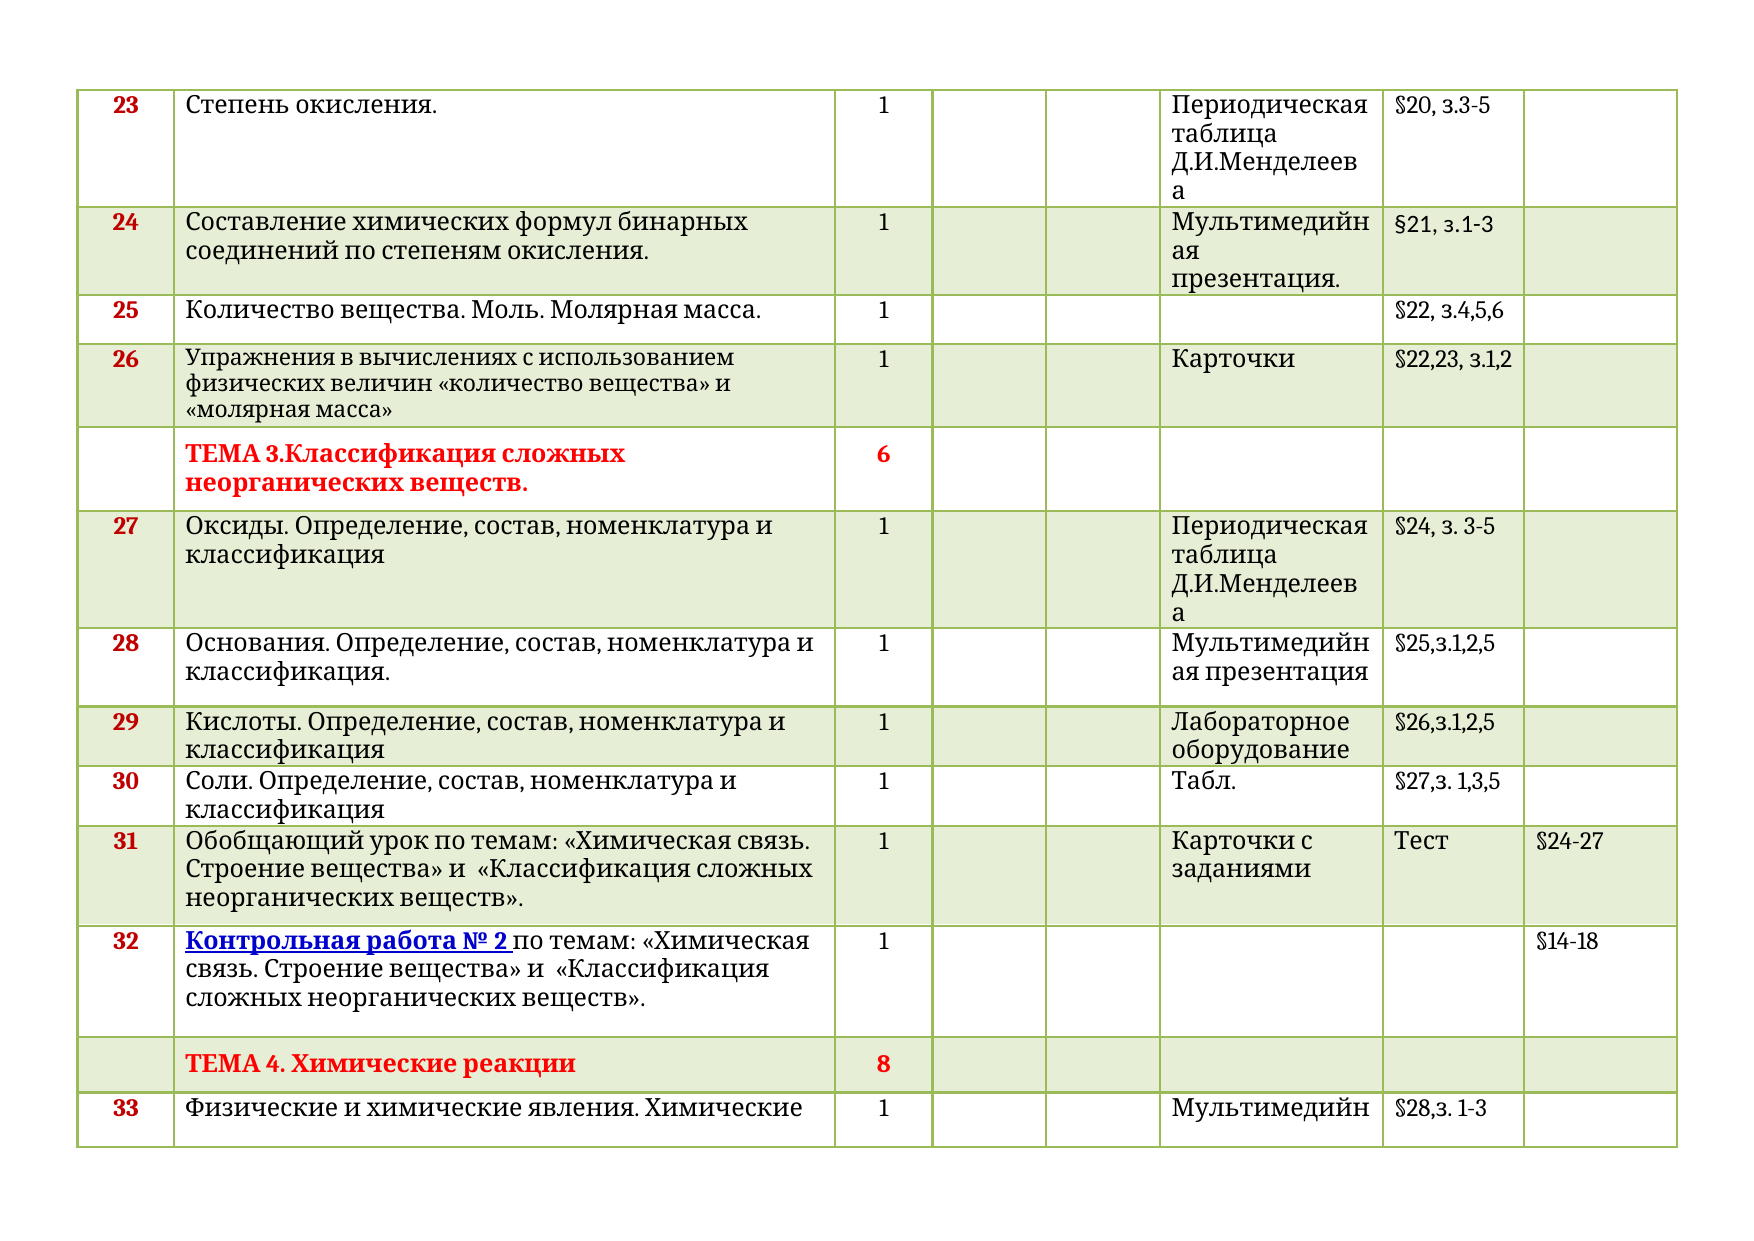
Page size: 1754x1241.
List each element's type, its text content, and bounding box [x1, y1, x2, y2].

table_cell [1047, 629, 1159, 705]
table_cell Основания. Определение, состав, номенклатура и классификация. [175, 629, 834, 705]
table_cell [934, 345, 1045, 426]
table_cell Упражнения в вычислениях с использованием физических величин «количество вещества» и «молярная масса» [175, 345, 834, 426]
table_cell [1047, 296, 1159, 342]
table_cell [934, 208, 1045, 294]
table_cell §22, з.4,5,6 [1384, 296, 1523, 342]
table_cell Лабораторное оборудование [1161, 708, 1382, 765]
table_cell [934, 296, 1045, 342]
table_cell 1 [836, 1094, 931, 1146]
table_cell 30 [79, 767, 173, 824]
table_cell [1047, 1038, 1159, 1091]
table_cell 27 [79, 512, 173, 627]
table_cell ТЕМА 3.Классификация сложных неорганических веществ. [175, 428, 834, 510]
table_cell [1047, 827, 1159, 924]
table_cell [1047, 927, 1159, 1036]
table_cell Степень окисления. [175, 91, 834, 206]
table_cell [934, 708, 1045, 765]
table_cell [1384, 1038, 1523, 1091]
table_cell [1161, 927, 1382, 1036]
table_cell [1525, 1094, 1676, 1146]
table_cell [1047, 708, 1159, 765]
table_cell 23 [79, 91, 173, 206]
table_cell Контрольная работа № 2 по темам: «Химическая связь. Строение вещества» и «Классификация сложных неорганических веществ». [175, 927, 834, 1036]
table_cell §22,23, з.1,2 [1384, 345, 1523, 426]
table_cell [175, 1094, 834, 1146]
table_cell §20, з.3-5 [1384, 91, 1523, 206]
table_cell 32 [79, 927, 173, 1036]
table_cell [1525, 428, 1676, 510]
table_cell [1047, 345, 1159, 426]
table_cell Оксиды. Определение, состав, номенклатура и классификация [175, 512, 834, 627]
table_cell Соли. Определение, состав, номенклатура и классификация [175, 767, 834, 824]
table_cell Кислоты. Определение, состав, номенклатура и классификация [175, 708, 834, 765]
table_cell [1525, 296, 1676, 342]
table_cell [1525, 767, 1676, 824]
table_cell §24, з. 3-5 [1384, 512, 1523, 627]
table_cell [934, 767, 1045, 824]
table_cell [1161, 1038, 1382, 1091]
table_cell 1 [836, 927, 931, 1036]
table_cell Периодическая таблица Д.И.Менделеева [1161, 91, 1382, 206]
table_cell [934, 91, 1045, 206]
table_cell 31 [79, 827, 173, 924]
table_cell 1 [836, 91, 931, 206]
table_cell [79, 1038, 173, 1091]
table_cell §27,з. 1,3,5 [1384, 767, 1523, 824]
table_cell §25,з.1,2,5 [1384, 629, 1523, 705]
table_cell [1047, 91, 1159, 206]
table_cell [934, 827, 1045, 924]
table_cell Карточки с заданиями [1161, 827, 1382, 924]
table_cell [1161, 1094, 1382, 1146]
table_cell [1161, 428, 1382, 510]
table_cell [1525, 345, 1676, 426]
table_cell §14-18 [1525, 927, 1676, 1036]
table_cell 25 [79, 296, 173, 342]
table_cell 1 [836, 767, 931, 824]
table_cell 1 [836, 296, 931, 342]
table_cell [1384, 927, 1523, 1036]
table_cell ТЕМА 4. Химические реакции [175, 1038, 834, 1091]
table_cell 28 [79, 629, 173, 705]
table_cell Мультимедийная презентация. [1161, 208, 1382, 294]
table_cell 1 [836, 708, 931, 765]
table_cell Составление химических формул бинарных соединений по степеням окисления. [175, 208, 834, 294]
table_cell 26 [79, 345, 173, 426]
table_cell [1525, 629, 1676, 705]
table_cell 1 [836, 345, 931, 426]
table_cell [934, 629, 1045, 705]
table_cell [1161, 296, 1382, 342]
table_cell 29 [79, 708, 173, 765]
table_cell Тест [1384, 827, 1523, 924]
table_cell [934, 428, 1045, 510]
table_cell [79, 428, 173, 510]
table_cell Количество вещества. Моль. Молярная масса. [175, 296, 834, 342]
table_cell 1 [836, 512, 931, 627]
table_cell [1047, 428, 1159, 510]
table_cell [1525, 208, 1676, 294]
table_cell Периодическая таблица Д.И.Менделеева [1161, 512, 1382, 627]
table_cell §26,з.1,2,5 [1384, 708, 1523, 765]
table_cell §21, з.1-3 [1384, 208, 1523, 294]
table_cell 6 [836, 428, 931, 510]
table_cell Мультимедийная презентация [1161, 629, 1382, 705]
table_cell [934, 927, 1045, 1036]
table_cell [1047, 512, 1159, 627]
table_cell [934, 512, 1045, 627]
table_cell §24-27 [1525, 827, 1676, 924]
table_cell 8 [836, 1038, 931, 1091]
table_cell Обобщающий урок по темам: «Химическая связь. Строение вещества» и «Классификация сложных неорганических веществ». [175, 827, 834, 924]
table_cell 1 [836, 827, 931, 924]
table_cell [1525, 91, 1676, 206]
table_cell [1525, 512, 1676, 627]
table_cell [1384, 428, 1523, 510]
table_cell 1 [836, 629, 931, 705]
table_cell 24 [79, 208, 173, 294]
table_cell [934, 1038, 1045, 1091]
table_cell Табл. [1161, 767, 1382, 824]
table_cell [1525, 1038, 1676, 1091]
table_cell Карточки [1161, 345, 1382, 426]
table_cell [1047, 208, 1159, 294]
table_cell [1525, 708, 1676, 765]
table_cell [1047, 1094, 1159, 1146]
table_cell 1 [836, 208, 931, 294]
table_cell §28,з. 1-3 [1384, 1094, 1523, 1146]
table_cell 33 [79, 1094, 173, 1146]
table_cell [934, 1094, 1045, 1146]
table_cell [1047, 767, 1159, 824]
